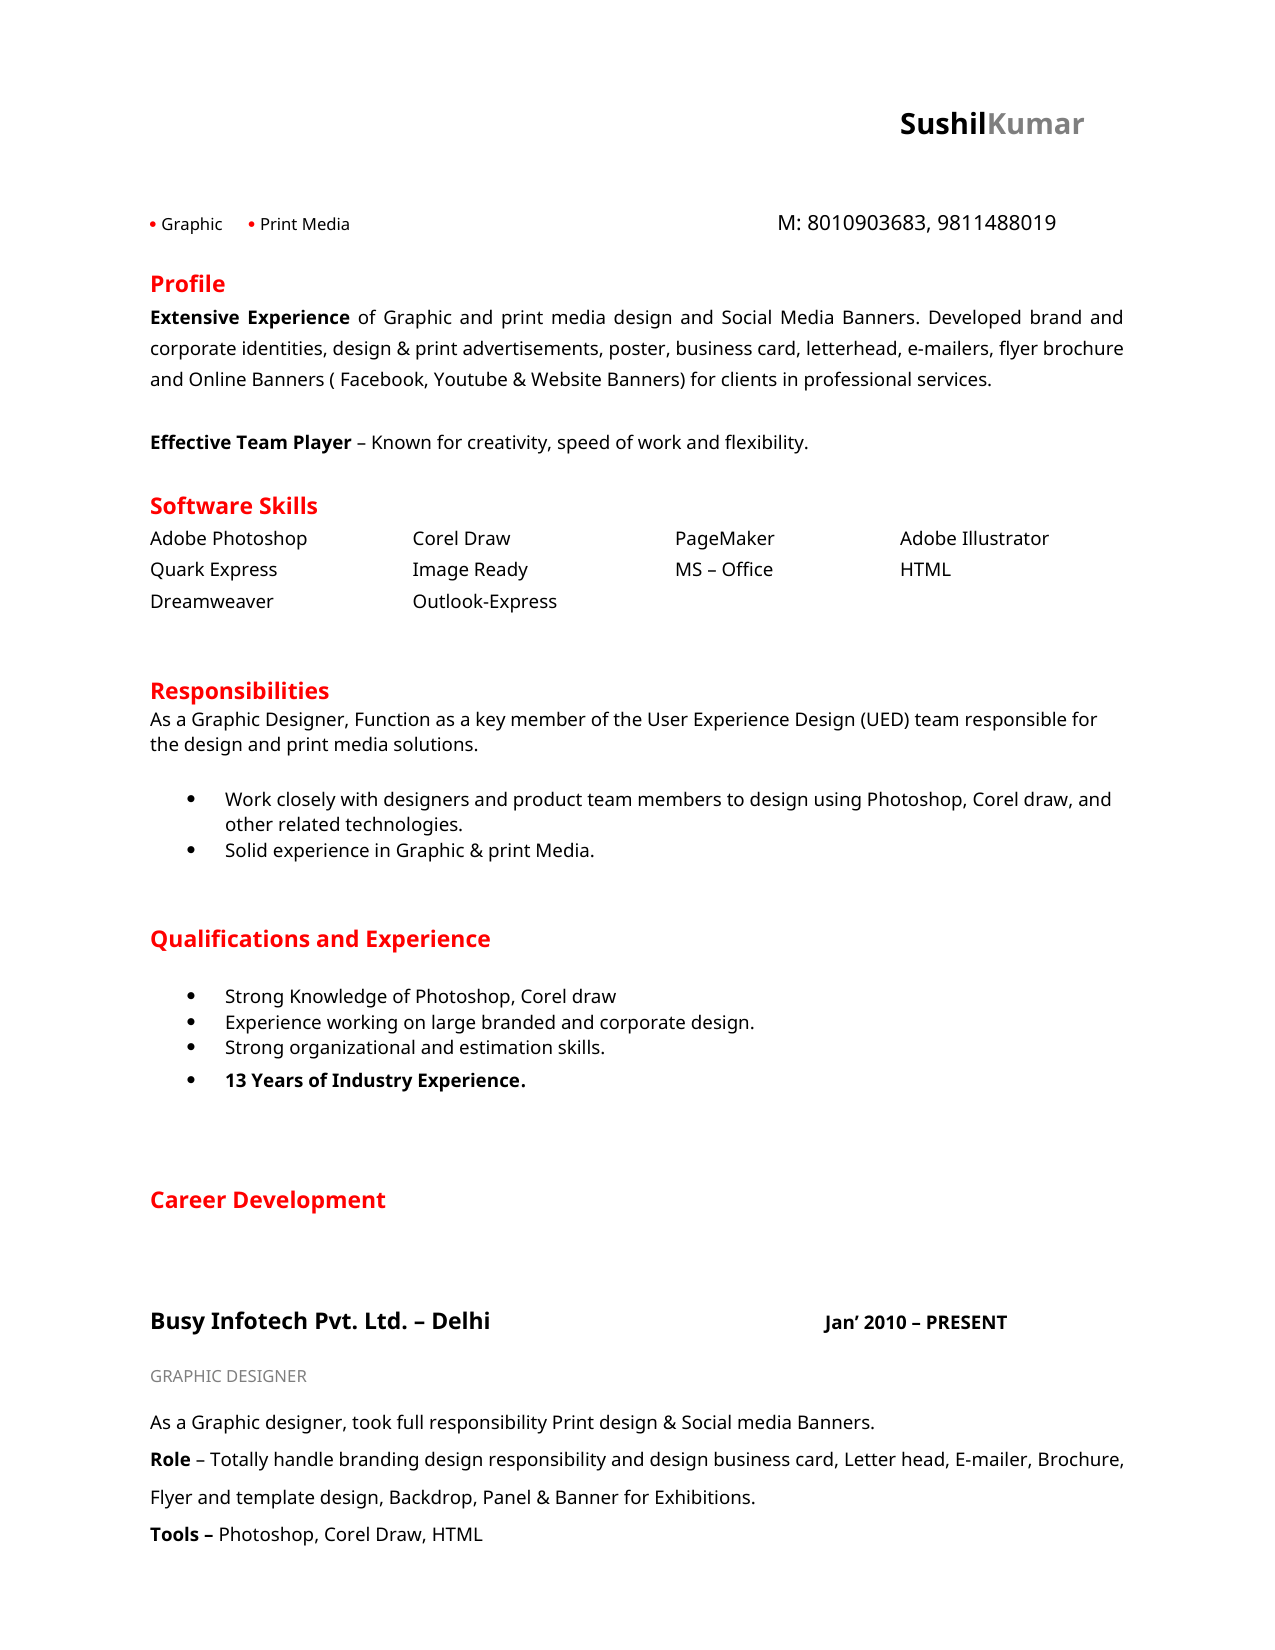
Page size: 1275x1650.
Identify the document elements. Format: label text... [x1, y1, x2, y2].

text Role – Totally handle branding design responsibility and design business card, Letter head, E-mailer, Brochure, Flyer and template design, Backdrop, Panel & Banner for Exhibitions. [150, 1437, 1125, 1512]
text Effective Team Player – Known for creativity, speed of work and flexibility. [150, 424, 1125, 455]
text SushilKumar [675, 103, 1216, 143]
text Adobe Photoshop Corel Draw PageMaker Adobe Illustrator [150, 521, 1125, 552]
text As a Graphic designer, took full responsibility Print design & Social media Banners. [150, 1399, 1125, 1437]
list Experience working on large branded and corporate design. [187, 1009, 1125, 1035]
list Solid experience in Graphic & print Media. [187, 837, 1125, 863]
subtitle GRAPHIC DESIGNER [150, 1365, 1125, 1388]
list 13 Years of Industry Experience. [187, 1060, 1125, 1094]
list Strong Knowledge of Photoshop, Corel draw [187, 984, 1125, 1009]
text Responsibilities As a Graphic Designer, Function as a key member of the User Experience Design (UED) team responsible for the design and print media solutions. [150, 675, 1125, 757]
text  Graphic  Print Media M: 8010903683, 9811488019 [150, 205, 1125, 237]
text Tools – Photoshop, Corel Draw, HTML [150, 1512, 1125, 1549]
text Busy Infotech Pvt. Ltd. – Jan’ 2010 – PRESENT [150, 1305, 1125, 1336]
text Qualifications and Experience [150, 923, 1125, 954]
list Work closely with designers and product team members to design using Photoshop, Corel draw, and other related technologies. [187, 786, 1125, 837]
subtitle Software Skills [150, 489, 1125, 521]
text Quark Express Image Ready MS – Office HTML [150, 552, 1125, 583]
text Extensive Experience of Graphic and print media design and Social Media Banners. Developed brand and corporate identities, design & print advertisements, poster, business card, letterhead, e-mailers, flyer brochure and Online Banners ( Facebook, Youtube & Website Banners) for clients in professional services. [150, 299, 1125, 393]
text Dreamweaver Outlook-Express [150, 583, 1125, 614]
text Career Development [150, 1184, 1125, 1215]
subtitle Profile [150, 268, 1125, 299]
list Strong organizational and estimation skills. [187, 1035, 1125, 1060]
